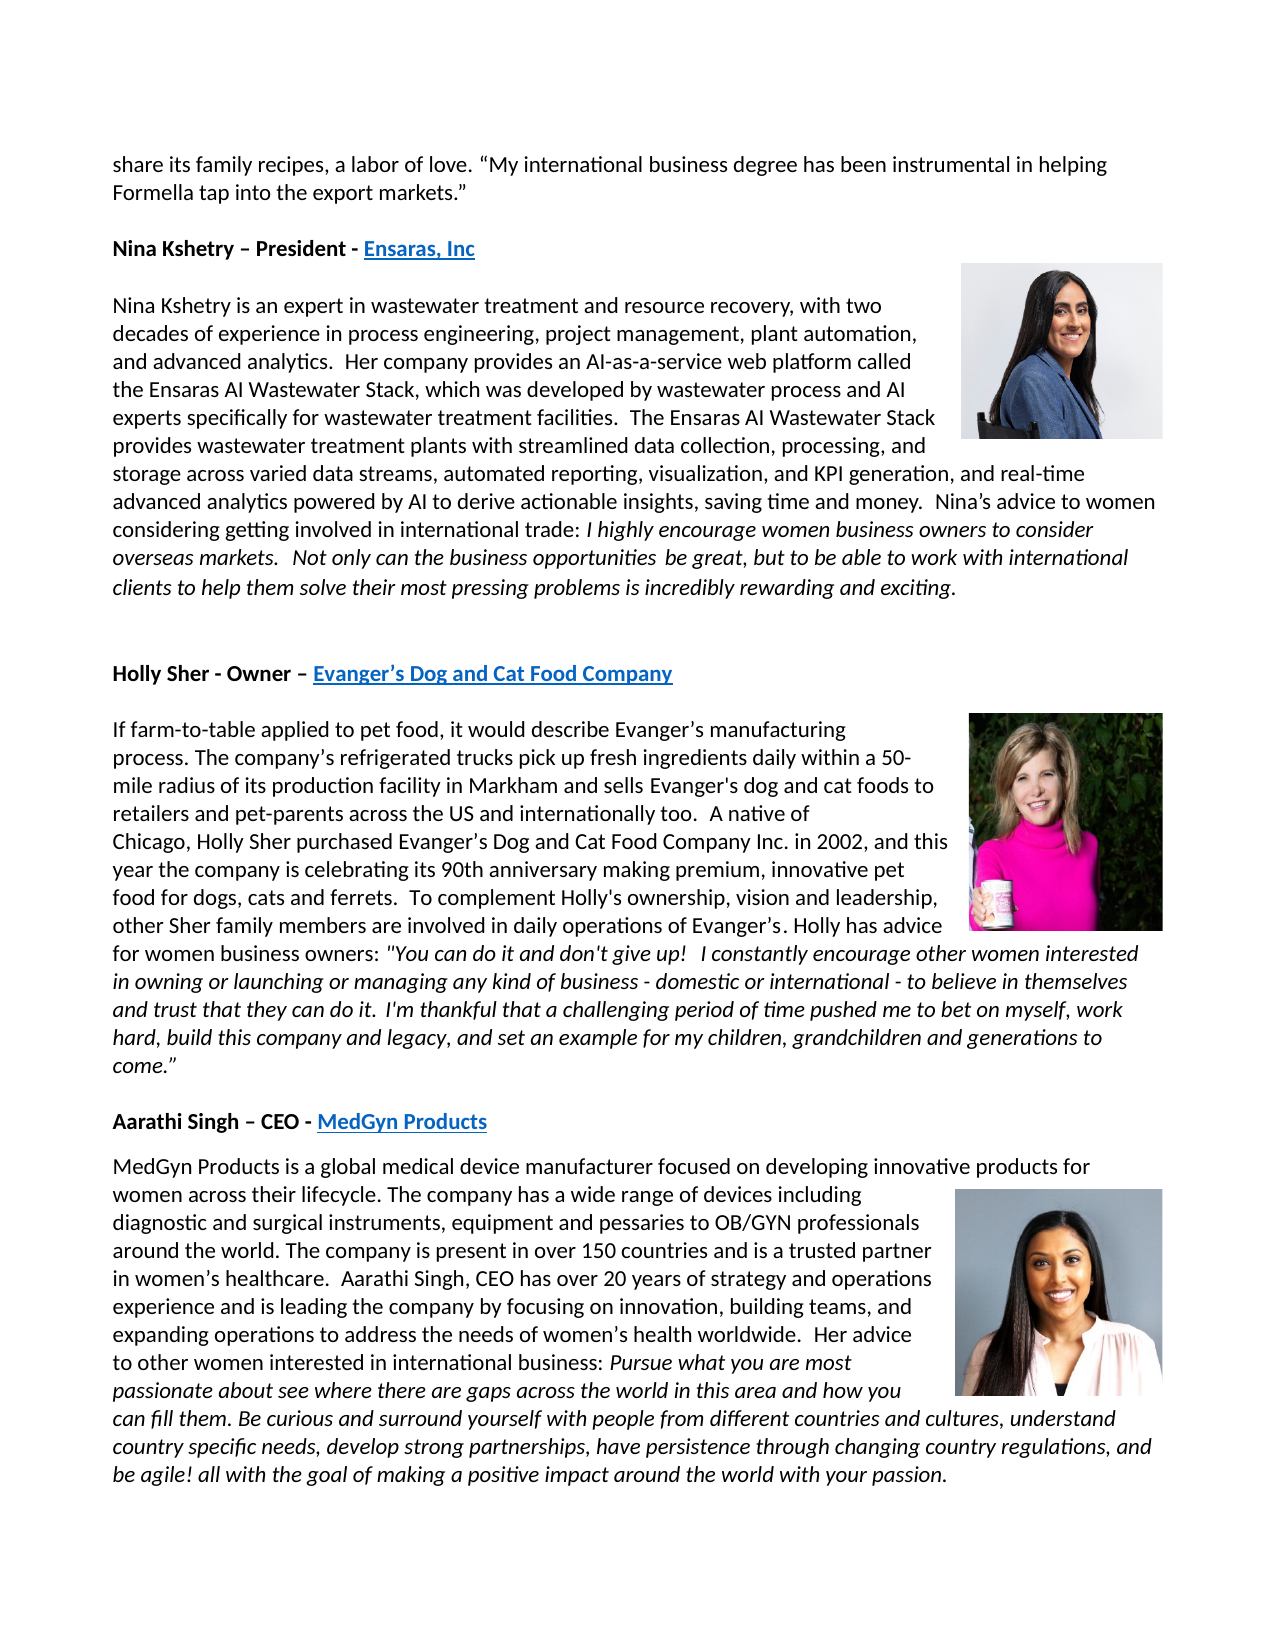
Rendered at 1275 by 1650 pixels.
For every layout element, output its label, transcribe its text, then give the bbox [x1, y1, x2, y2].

picture [968, 713, 1163, 931]
text Nina Kshetry – President - Ensaras, Inc [112, 234, 1162, 262]
text Holly Sher - Owner – Evanger’s Dog and Cat Food Company [112, 659, 1162, 687]
text Nina Kshetry is an expert in wastewater treatment and resource recovery, with two decades of experience in process engineering, project management, plant automation, and advanced analytics. Her company provides an AI-as-a-service web platform called the Ensaras AI Wastewater Stack, which was developed by wastewater process and AI experts specifically for wastewater treatment facilities. The Ensaras AI Wastewater Stack provides wastewater treatment plants with streamlined data collection, processing, and storage across varied data streams, automated reporting, visualization, and KPI generation, and real-time advanced analytics powered by AI to derive actionable insights, saving time and money. Nina’s advice to women considering getting involved in international trade: I highly encourage women business owners to consider overseas markets. Not only can the business opportunities be great, but to be able to work with international clients to help them solve their most pressing problems is incredibly rewarding and exciting. [112, 291, 1162, 602]
picture [955, 1189, 1163, 1396]
text Aarathi Singh – CEO - MedGyn Products [112, 1107, 1162, 1136]
text If farm-to-table applied to pet food, it would describe Evanger’s manufacturing process. The company’s refrigerated trucks pick up fresh ingredients daily within a 50-mile radius of its production facility in Markham and sells Evanger's dog and cat foods to retailers and pet-parents across the US and internationally too. A native of Chicago, Holly Sher purchased Evanger’s Dog and Cat Food Company Inc. in 2002, and this year the company is celebrating its 90th anniversary making premium, innovative pet food for dogs, cats and ferrets. To complement Holly's ownership, vision and leadership, other Sher family members are involved in daily operations of Evanger’s. Holly has advice for women business owners: "You can do it and don't give up! I constantly encourage other women interested in owning or launching or managing any kind of business - domestic or international - to believe in themselves and trust that they can do it. I'm thankful that a challenging period of time pushed me to bet on myself, work hard, build this company and legacy, and set an example for my children, grandchildren and generations to come.” [112, 715, 1162, 1079]
picture [961, 263, 1163, 439]
text MedGyn Products is a global medical device manufacturer focused on developing innovative products for women across their lifecycle. The company has a wide range of devices including diagnostic and surgical instruments, equipment and pessaries to OB/GYN professionals around the world. The company is present in over 150 countries and is a trusted partner in women’s healthcare. Aarathi Singh, CEO has over 20 years of strategy and operations experience and is leading the company by focusing on innovation, building teams, and expanding operations to address the needs of women’s health worldwide. Her advice to other women interested in international business: Pursue what you are most passionate about see where there are gaps across the world in this area and how you can fill them. Be curious and surround yourself with people from different countries and cultures, understand country specific needs, develop strong partnerships, have persistence through changing country regulations, and be agile! all with the goal of making a positive impact around the world with your passion. [112, 1152, 1162, 1488]
